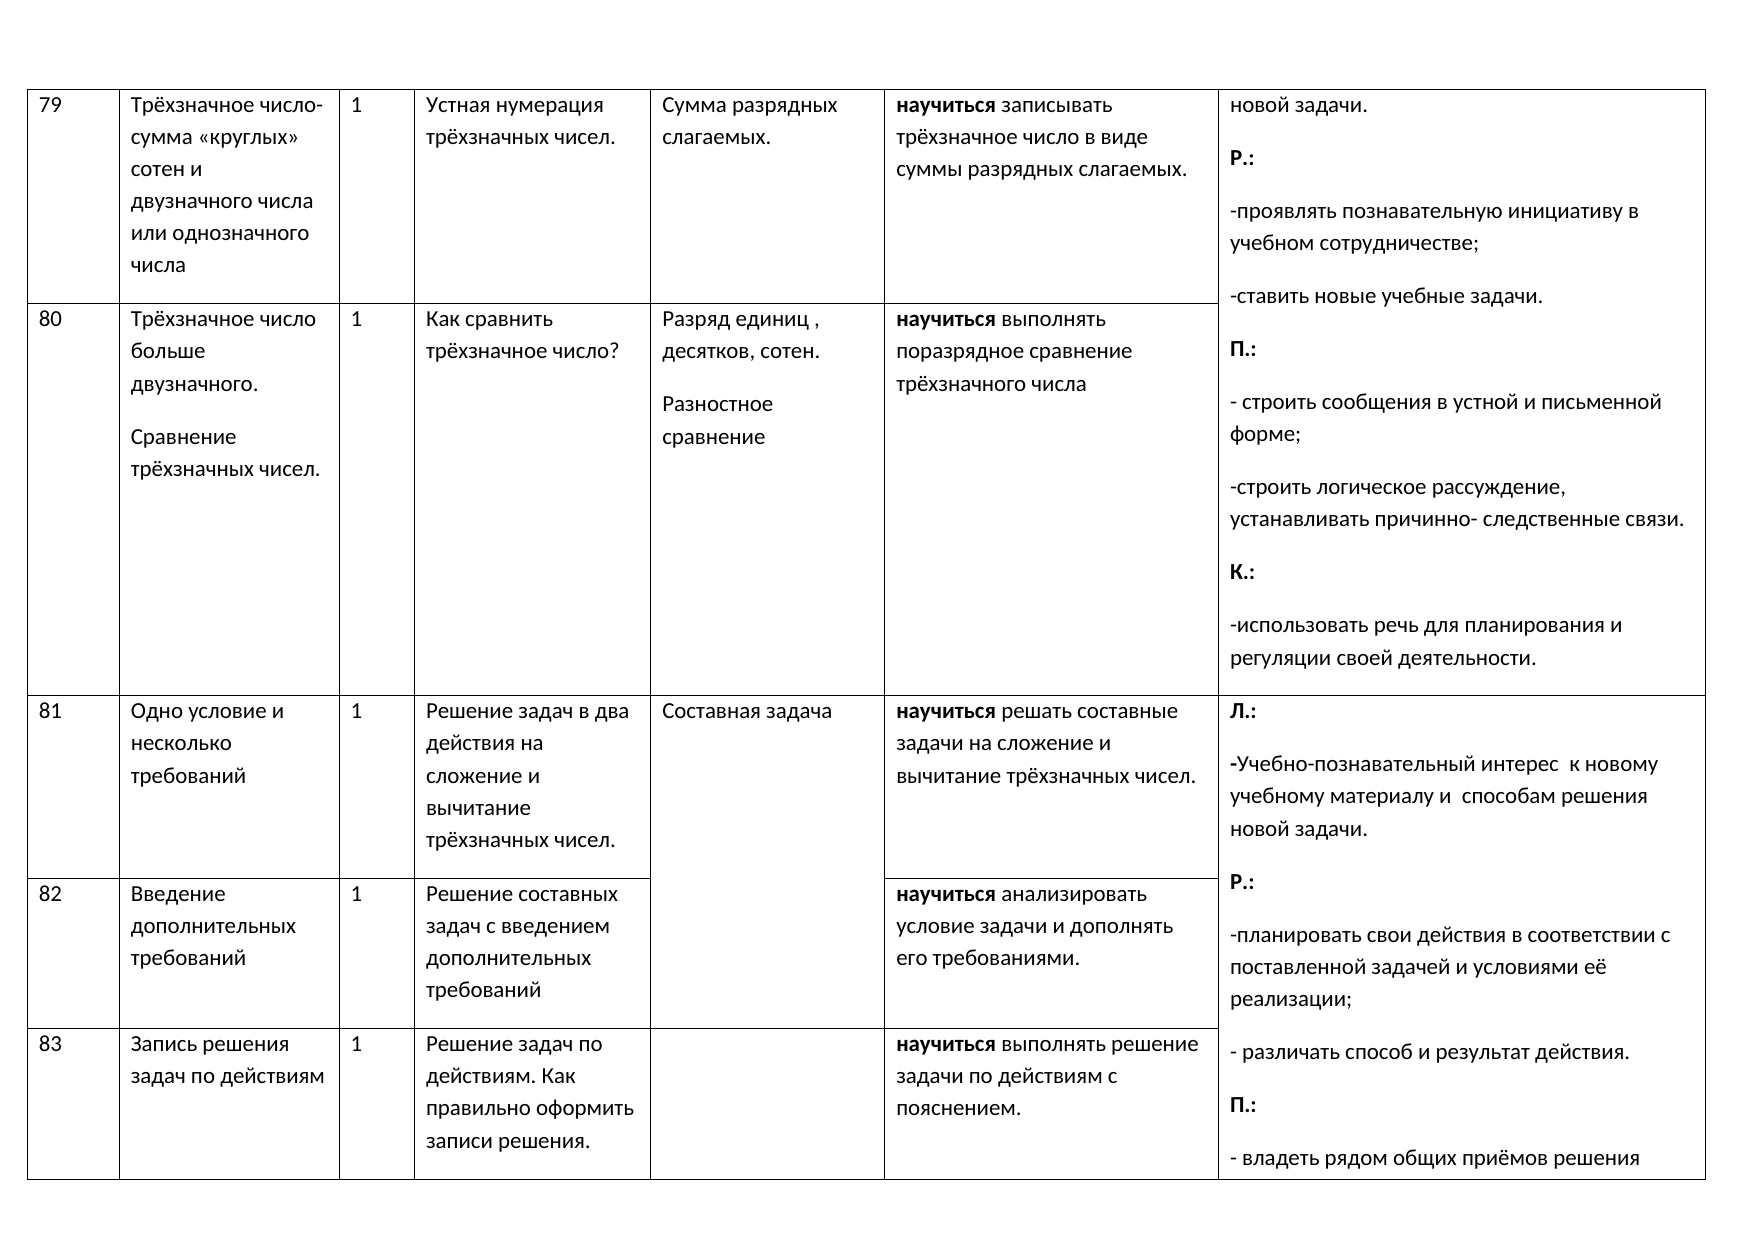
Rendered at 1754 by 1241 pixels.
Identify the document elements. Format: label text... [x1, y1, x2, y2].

table_cell 79 [28, 90, 119, 303]
table_cell Решение задач в два действия на сложение и вычитание трёхзначных чисел. [415, 696, 650, 878]
table_cell Сумма разрядных слагаемых. [651, 90, 884, 303]
table_cell Составная задача [651, 696, 884, 1028]
table_cell 1 [340, 1029, 414, 1178]
table_cell Как сравнить трёхзначное число? [415, 304, 650, 695]
table_cell Трёхзначное число- сумма «круглых» сотен и двузначного числа или однозначного числа [120, 90, 339, 303]
table_cell Решение составных задач с введением дополнительных требований [415, 879, 650, 1028]
table_cell Разряд единиц , десятков, сотен. Разностное сравнение [651, 304, 884, 695]
table_cell [651, 1029, 884, 1178]
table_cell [1219, 90, 1705, 695]
table_cell научиться решать составные задачи на сложение и вычитание трёхзначных чисел. [885, 696, 1218, 878]
table_cell 1 [340, 90, 414, 303]
table_cell Л.: -Учебно-познавательный интерес к новому учебному материалу и способам решения новой задачи. Р.: -планировать свои действия в соответствии с поставленной задачей и условиями её реализации; - различать способ и результат действия. П.: - владеть рядом общих приёмов решения задач; - осознанно строить сообщения в устной и письменной форме; К.: - задавать вопросы необходимые для организации собственной деятельности и сотрудничества с партнёром; [1219, 696, 1705, 1178]
table_cell Трёхзначное число больше двузначного. Сравнение трёхзначных чисел. [120, 304, 339, 695]
table_cell 1 [340, 879, 414, 1028]
table_cell научиться выполнять поразрядное сравнение трёхзначного числа [885, 304, 1218, 695]
table_cell Одно условие и несколько требований [120, 696, 339, 878]
table_cell Введение дополнительных требований [120, 879, 339, 1028]
table_cell 82 [28, 879, 119, 1028]
table_cell Устная нумерация трёхзначных чисел. [415, 90, 650, 303]
table_cell Решение задач по действиям. Как правильно оформить записи решения. [415, 1029, 650, 1178]
table_cell 80 [28, 304, 119, 695]
table_cell научиться анализировать условие задачи и дополнять его требованиями. [885, 879, 1218, 1028]
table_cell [885, 90, 1218, 303]
table_cell Запись решения задач по действиям [120, 1029, 339, 1178]
table_cell 1 [340, 696, 414, 878]
table_cell 83 [28, 1029, 119, 1178]
table_cell 1 [340, 304, 414, 695]
table_cell 81 [28, 696, 119, 878]
table_cell научиться выполнять решение задачи по действиям с пояснением. [885, 1029, 1218, 1178]
